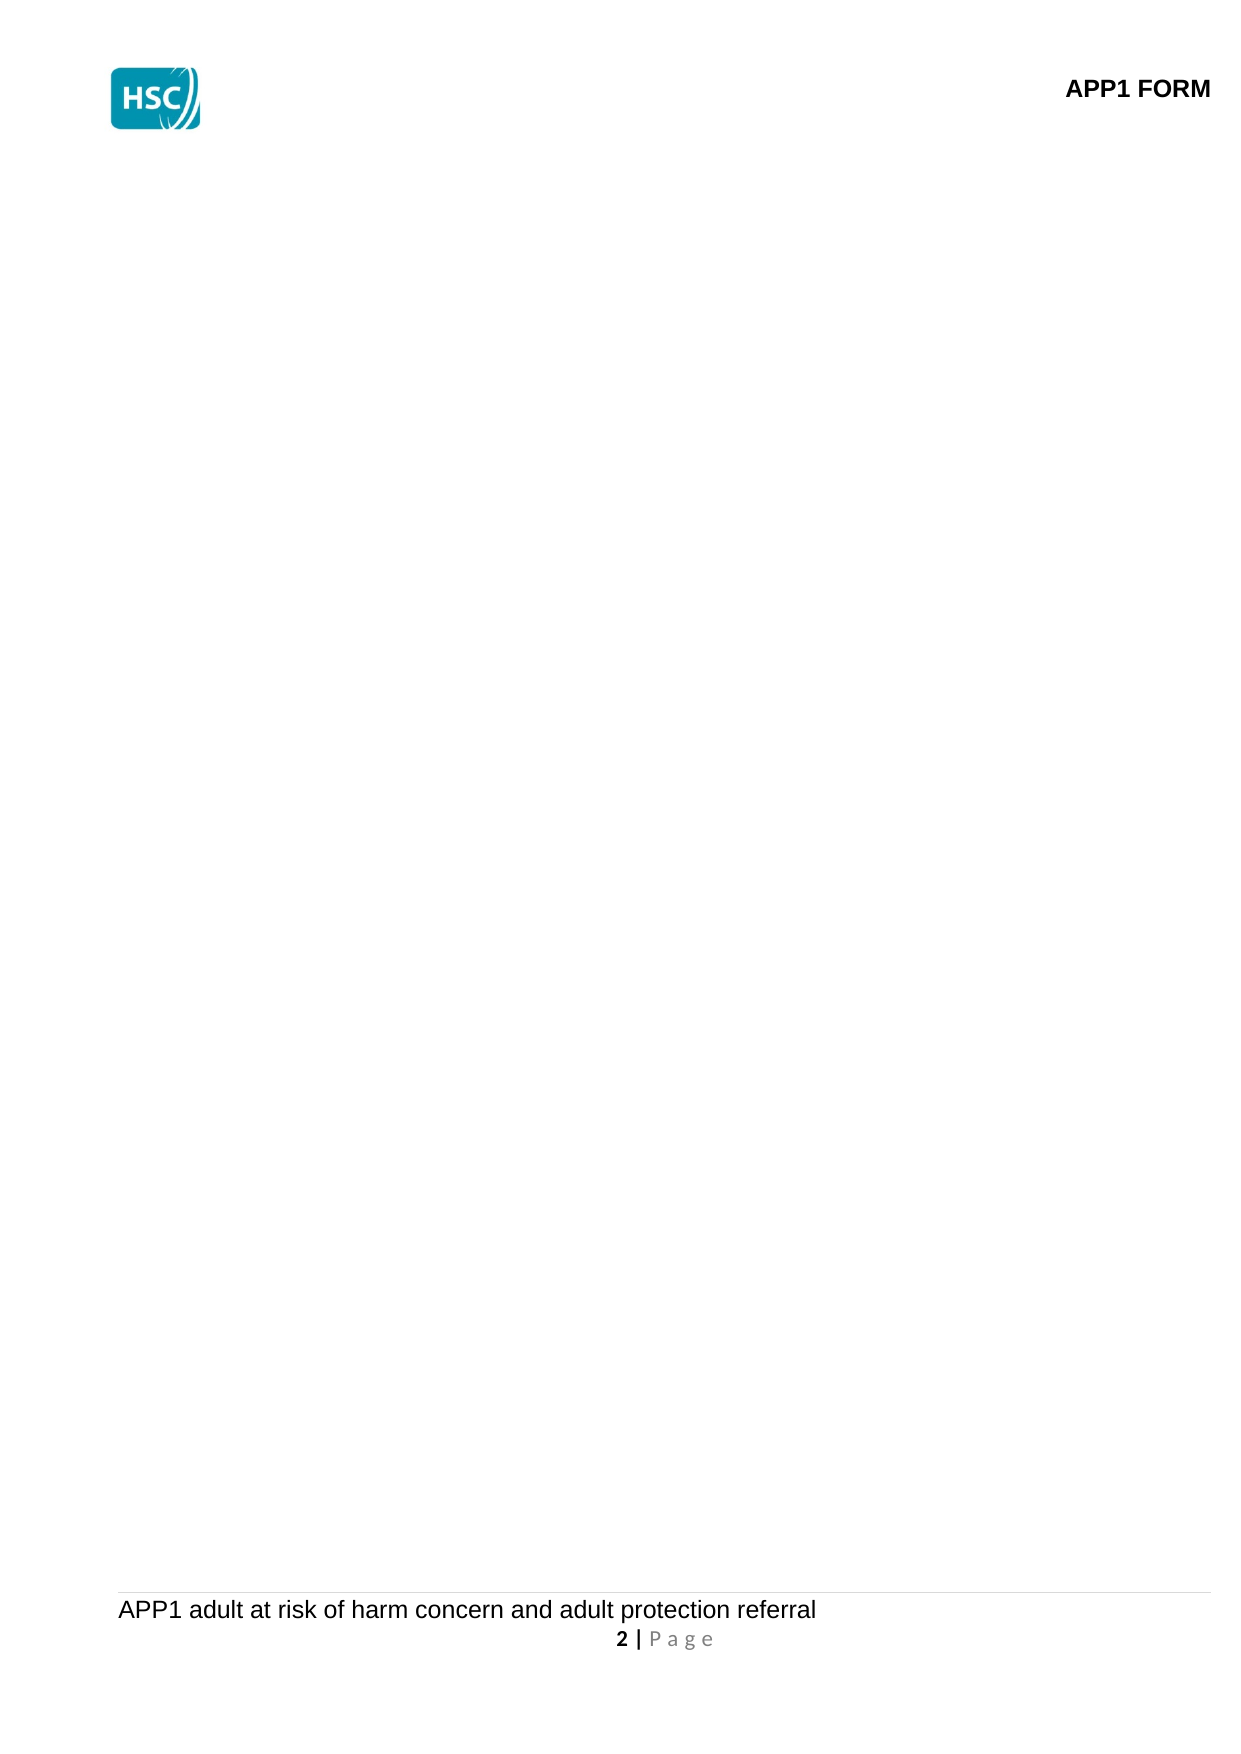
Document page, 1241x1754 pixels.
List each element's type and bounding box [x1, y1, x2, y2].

picture [103, 60, 208, 136]
